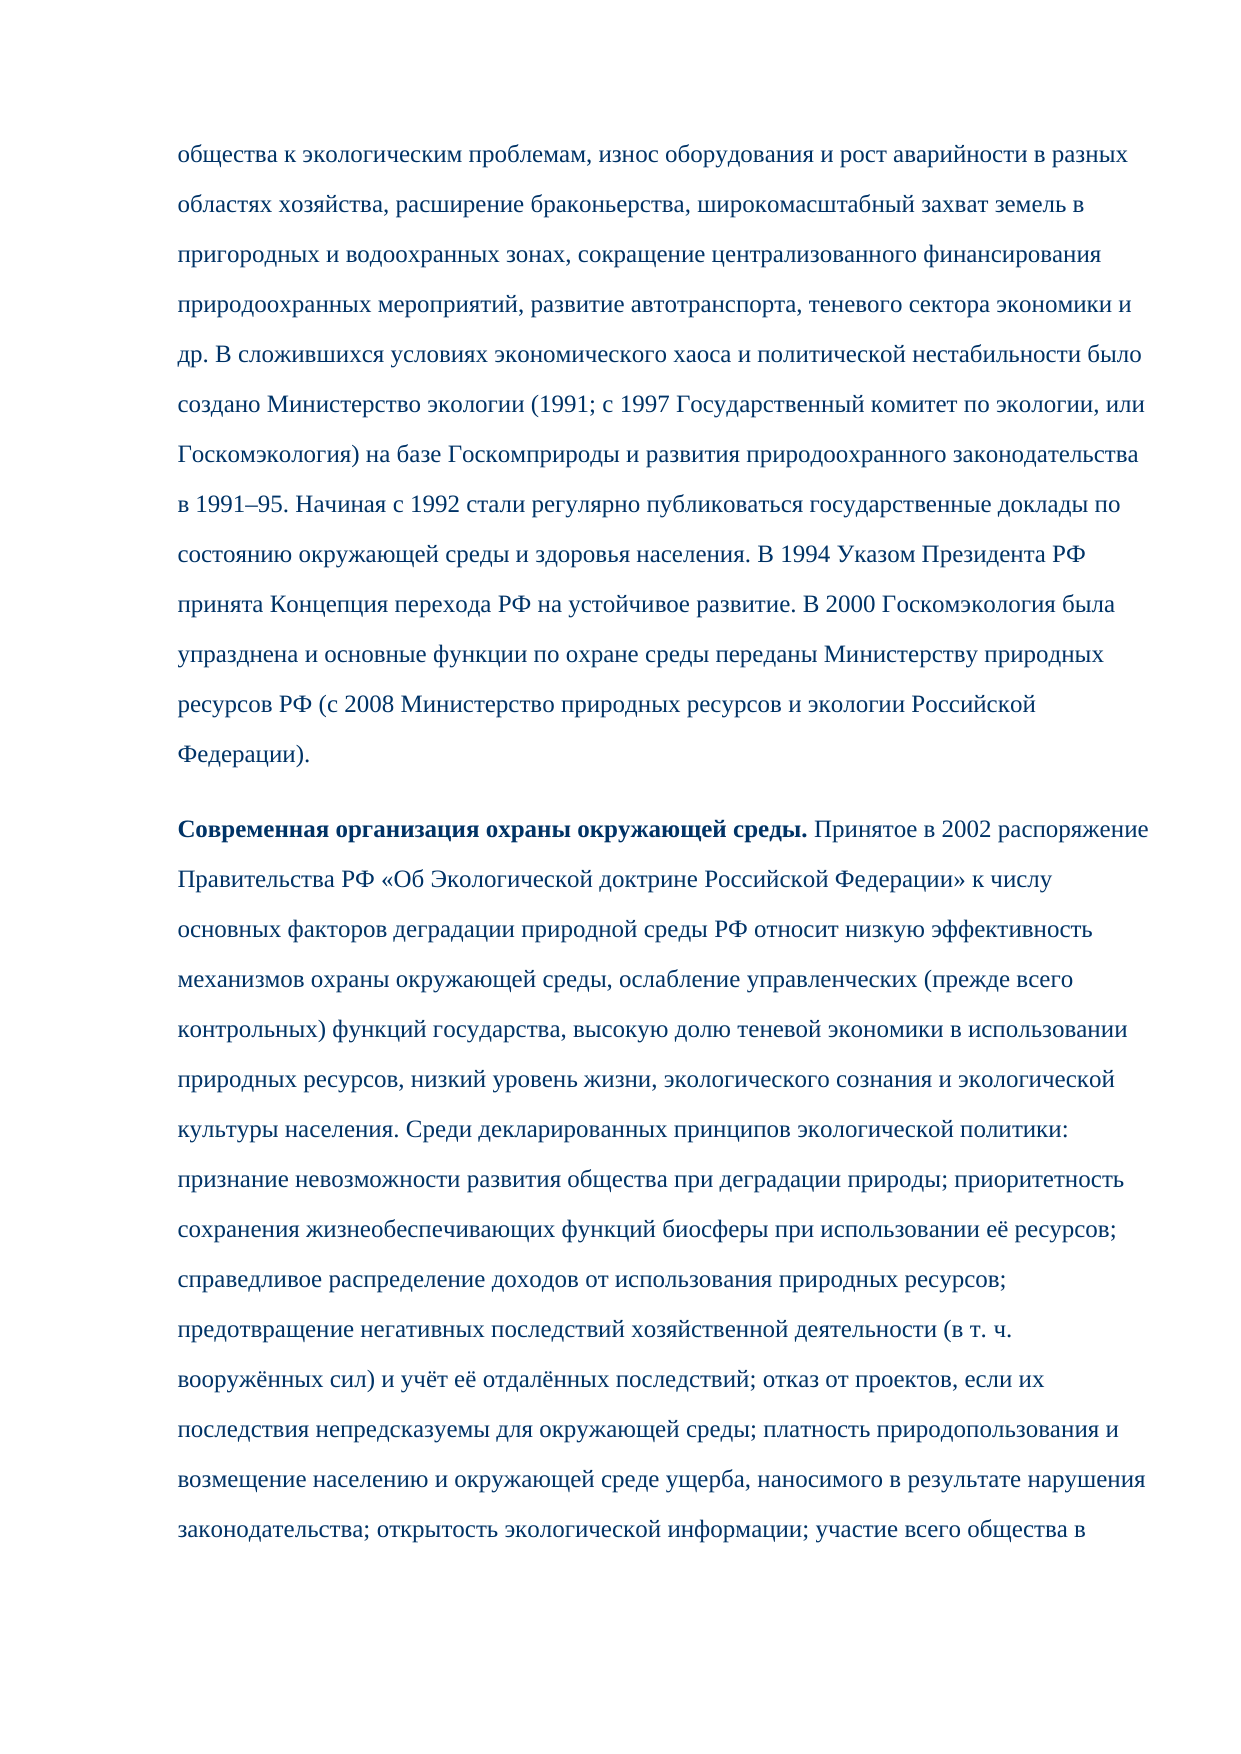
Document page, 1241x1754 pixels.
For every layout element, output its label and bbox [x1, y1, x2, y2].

text [177, 118, 1152, 768]
text [177, 793, 1152, 1543]
